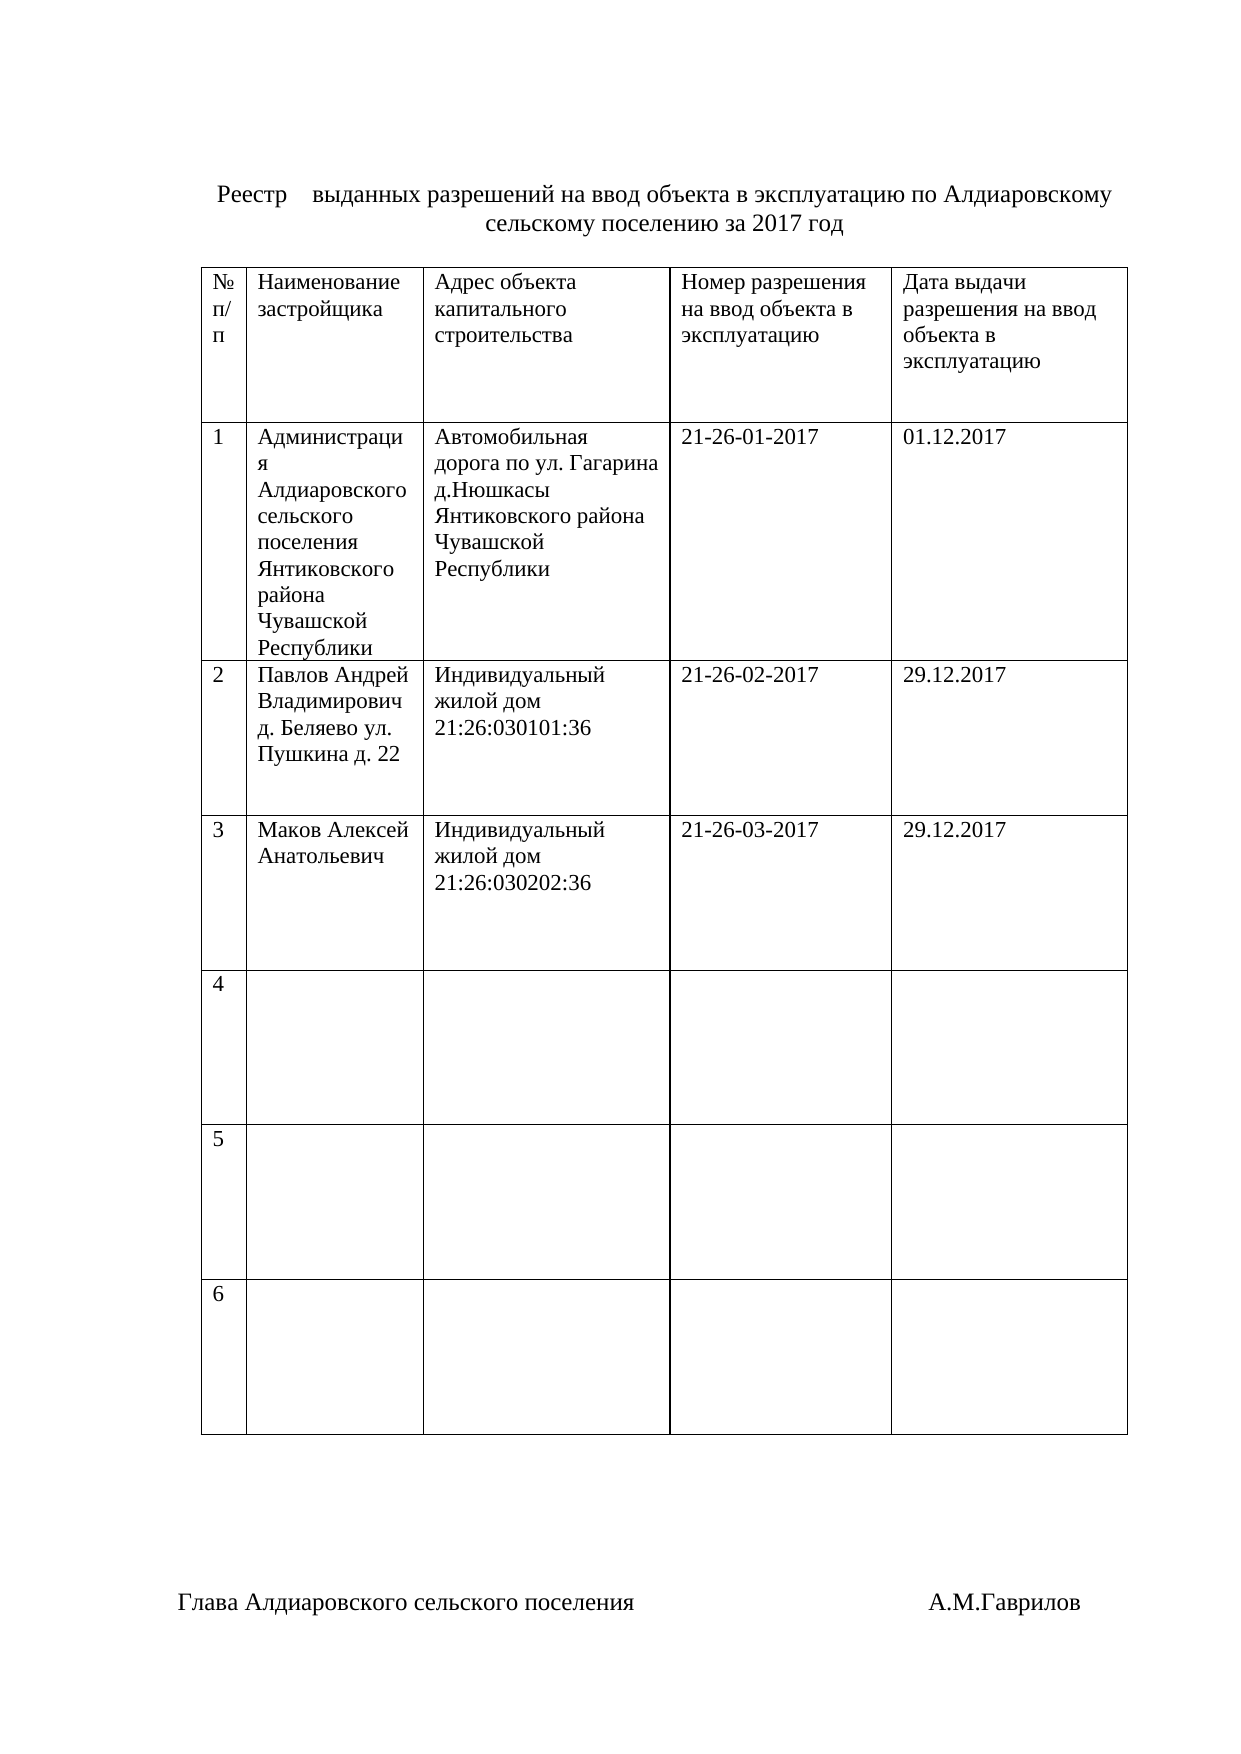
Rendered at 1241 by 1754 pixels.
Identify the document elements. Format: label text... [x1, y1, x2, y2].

table_cell [247, 971, 423, 1124]
table_cell 29.12.2017 [892, 816, 1127, 969]
table_cell 6 [202, 1280, 246, 1433]
table_cell [424, 1125, 669, 1279]
table_header Наименование застройщика [247, 268, 423, 422]
table_cell 29.12.2017 [892, 661, 1127, 815]
table_cell Автомобильная дорога по ул. Гагарина д.Нюшкасы Янтиковского района Чувашской Республики [424, 423, 669, 660]
table_cell [424, 1280, 669, 1433]
table_header Адрес объекта капитального строительства [424, 268, 669, 422]
table_cell [671, 1280, 891, 1433]
table_header Дата выдачи разрешения на ввод объекта в эксплуатацию [892, 268, 1127, 422]
table_cell [424, 971, 669, 1124]
table_cell 21-26-03-2017 [671, 816, 891, 969]
table_cell Маков Алексей Анатольевич [247, 816, 423, 969]
table_header №п/п [202, 268, 246, 422]
table_cell 3 [202, 816, 246, 969]
table_cell Индивидуальный жилой дом 21:26:030202:36 [424, 816, 669, 969]
table_cell Индивидуальный жилой дом 21:26:030101:36 [424, 661, 669, 815]
table_cell [892, 1280, 1127, 1433]
table_cell 4 [202, 971, 246, 1124]
table_cell [892, 1125, 1127, 1279]
table_cell [247, 1125, 423, 1279]
table_cell [671, 1125, 891, 1279]
table_cell [671, 971, 891, 1124]
text Реестр выданных разрешений на ввод объекта в эксплуатацию по Алдиаровскому сельскому поселению за 2017 год [177, 179, 1152, 237]
table_cell 21-26-01-2017 [671, 423, 891, 660]
table_cell 21-26-02-2017 [671, 661, 891, 815]
table_cell [247, 1280, 423, 1433]
table_cell Павлов Андрей Владимирович д. Беляево ул. Пушкина д. 22 [247, 661, 423, 815]
table_header Номер разрешения на ввод объекта в эксплуатацию [671, 268, 891, 422]
table_cell 01.12.2017 [892, 423, 1127, 660]
text Глава Алдиаровского сельского поселения А.М.Гаврилов [177, 1587, 1152, 1616]
table_cell Администрация Алдиаровского сельского поселения Янтиковского района Чувашской Республики [247, 423, 423, 660]
table_cell 1 [202, 423, 246, 660]
table_cell 2 [202, 661, 246, 815]
table_cell [892, 971, 1127, 1124]
table_cell 5 [202, 1125, 246, 1279]
